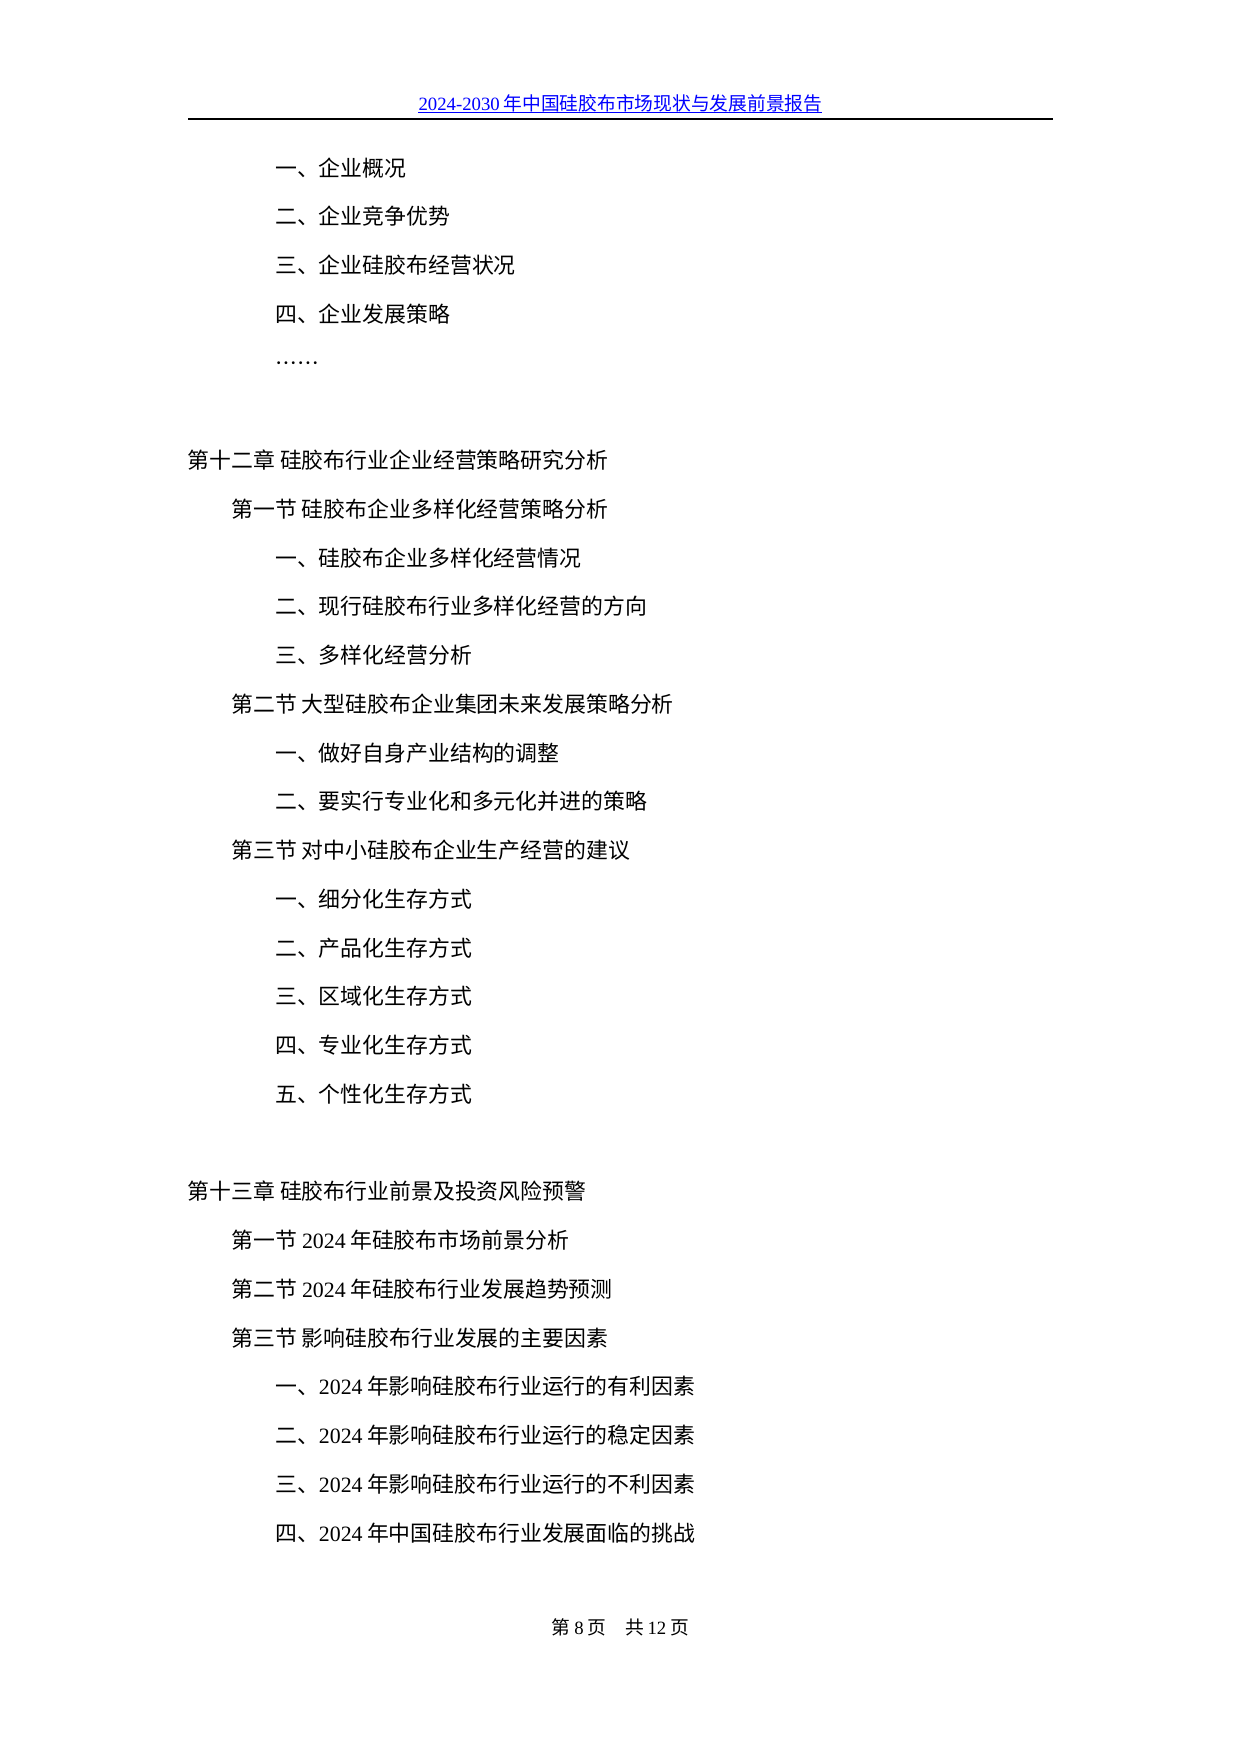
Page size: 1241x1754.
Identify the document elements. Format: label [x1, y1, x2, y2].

text [187, 150, 1053, 1548]
